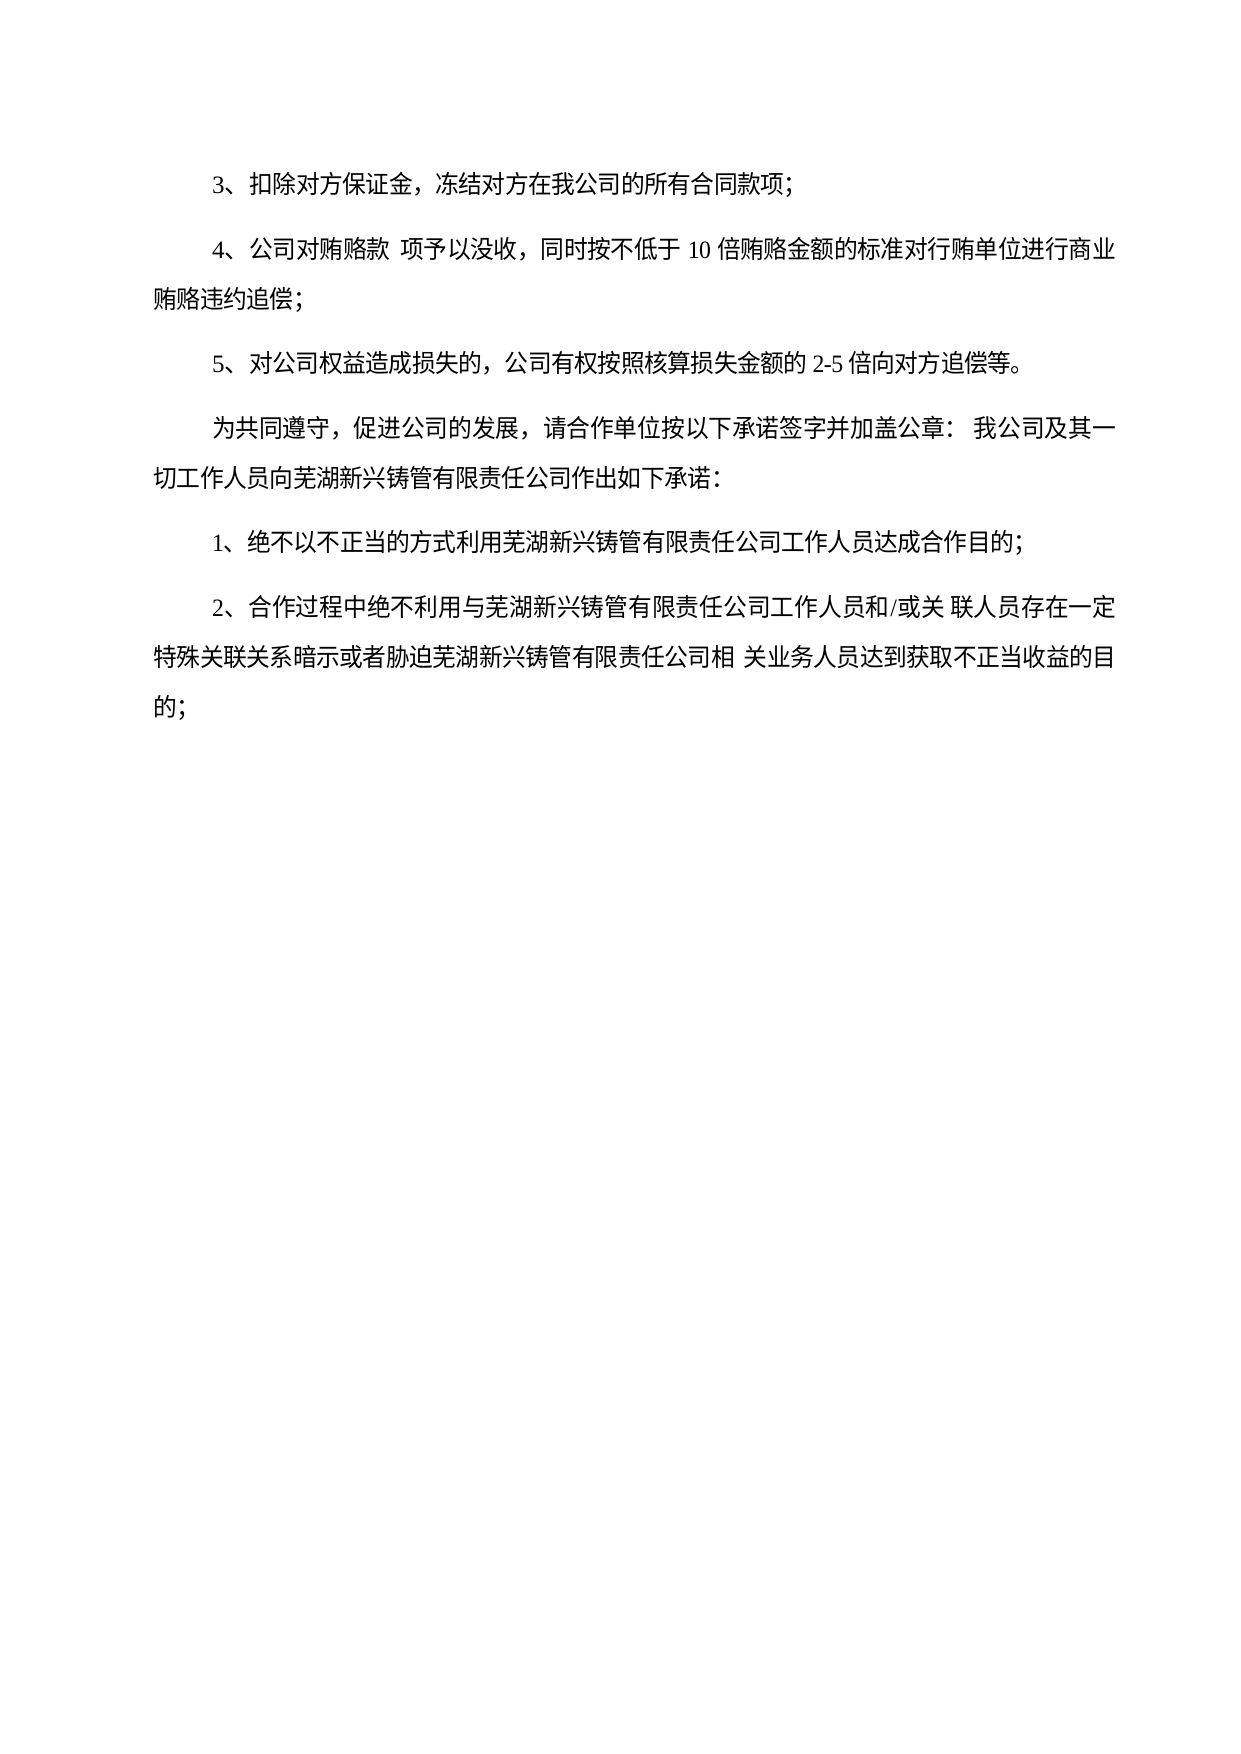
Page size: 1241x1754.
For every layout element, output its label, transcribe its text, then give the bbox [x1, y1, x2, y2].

text 为共同遵守，促进公司的发展，请合作单位按以下承诺签字并加盖公章： 我公司及其一切工作人员向芜湖新兴铸管有限责任公司作出如下承诺： [153, 408, 1116, 494]
list 对公司权益造成损失的，公司有权按照核算损失金额的 2-5倍向对方追偿等。 [153, 344, 1116, 380]
text 2、合作过程中绝不利用与芜湖新兴铸管有限责任公司工作人员和/或关 联人员存在一定特殊关联关系暗示或者胁迫芜湖新兴铸管有限责任公司相 关业务人员达到获取不正当收益的目的； [153, 587, 1116, 724]
text 1、绝不以不正当的方式利用芜湖新兴铸管有限责任公司工作人员达成合作目的； [153, 523, 1116, 559]
list 扣除对方保证金，冻结对方在我公司的所有合同款项； [153, 164, 1116, 201]
list 公司对贿赂款 项予以没收，同时按不低于 10 倍贿赂金额的标准对行贿单位进行商业贿赂违约追偿； [153, 229, 1116, 315]
